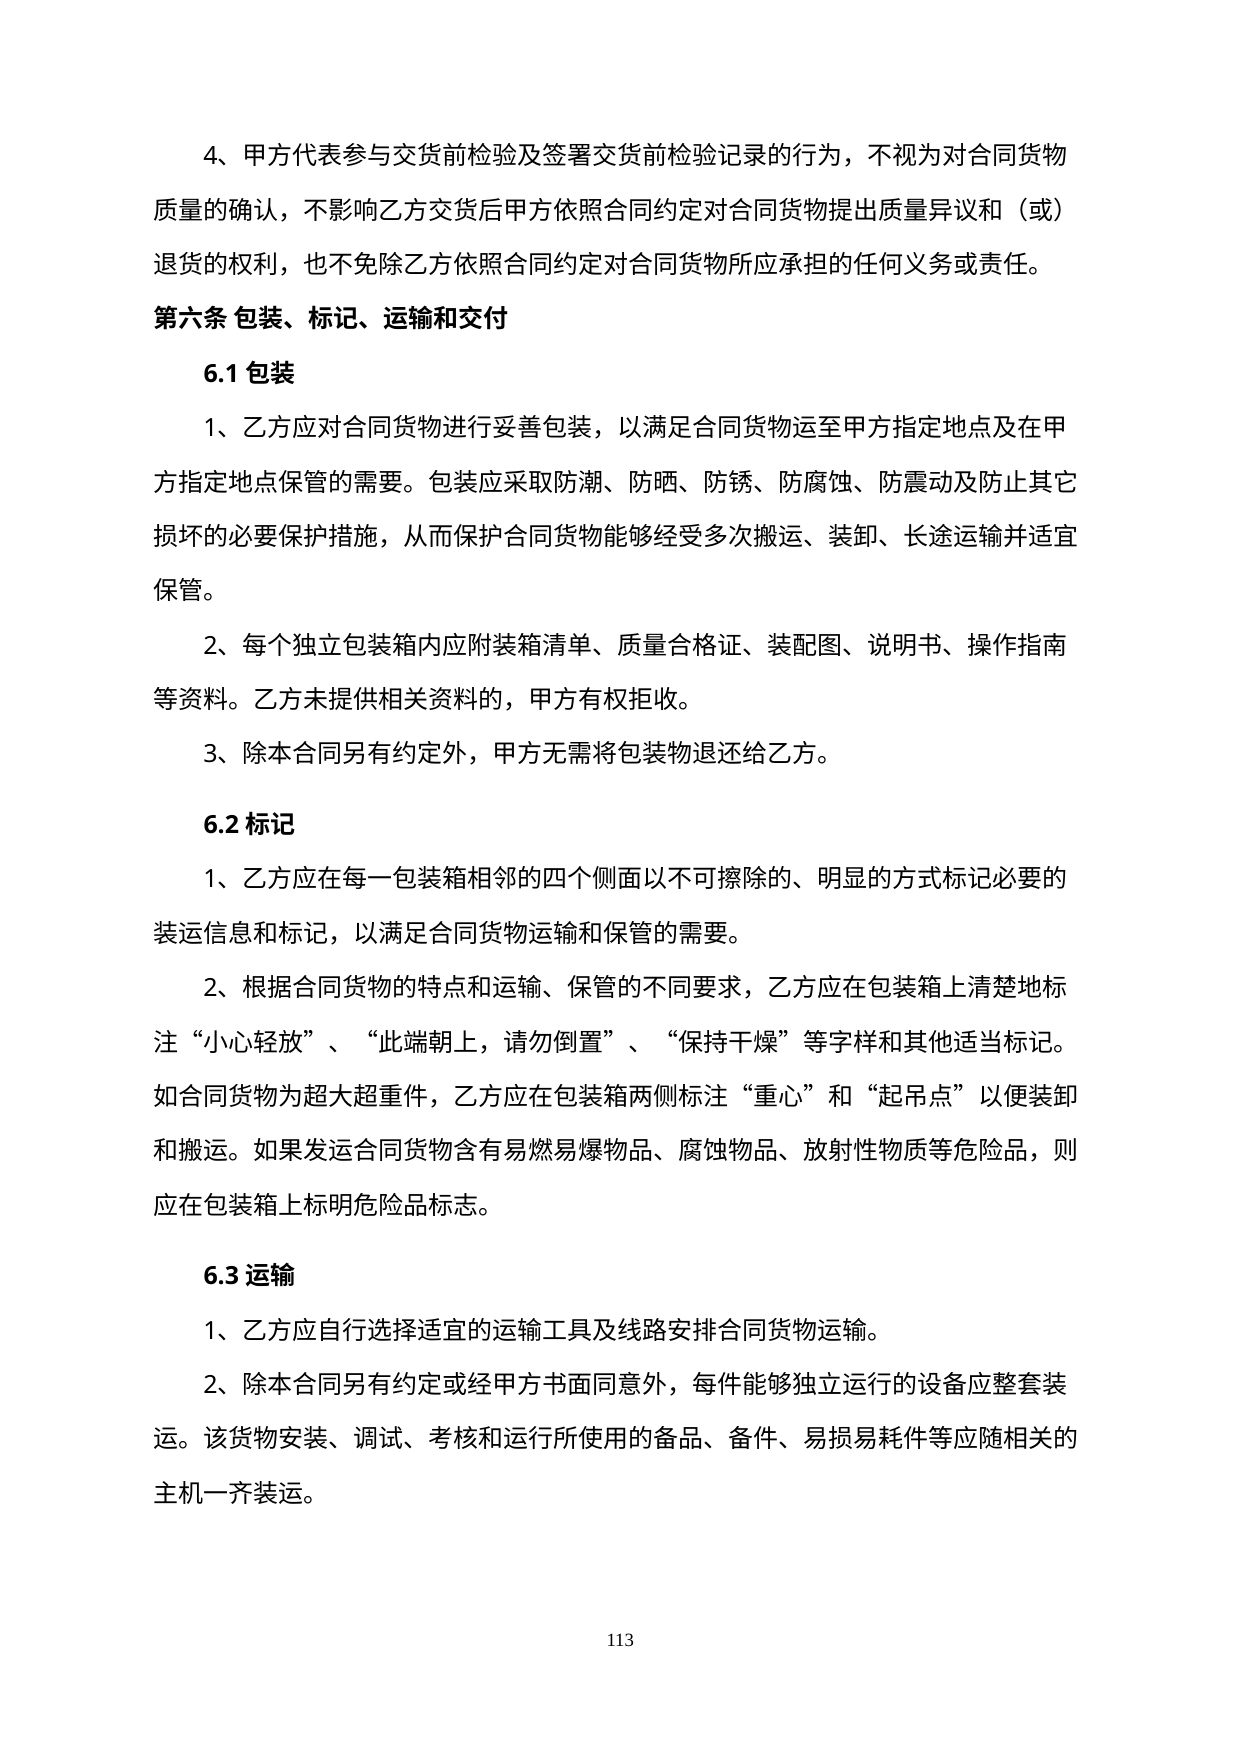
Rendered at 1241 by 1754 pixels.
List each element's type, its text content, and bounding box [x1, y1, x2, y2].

text 6.2 标记 [153, 804, 1087, 841]
text 2、除本合同另有约定或经甲方书面同意外，每件能够独立运行的设备应整套装运。该货物安装、调试、考核和运行所使用的备品、备件、易损易耗件等应随相关的主机一齐装运。 [153, 1364, 1087, 1509]
text 3、除本合同另有约定外，甲方无需将包装物退还给乙方。 [153, 734, 1087, 770]
text 1、乙方应自行选择适宜的运输工具及线路安排合同货物运输。 [153, 1310, 1087, 1346]
text 6.1 包装 [153, 353, 1087, 389]
text 2、根据合同货物的特点和运输、保管的不同要求，乙方应在包装箱上清楚地标注“小心轻放”、“此端朝上，请勿倒置”、“保持干燥”等字样和其他适当标记。如合同货物为超大超重件，乙方应在包装箱两侧标注“重心”和“起吊点”以便装卸和搬运。如果发运合同货物含有易燃易爆物品、腐蚀物品、放射性物质等危险品，则应在包装箱上标明危险品标志。 [153, 968, 1087, 1221]
text 1、乙方应在每一包装箱相邻的四个侧面以不可擦除的、明显的方式标记必要的装运信息和标记，以满足合同货物运输和保管的需要。 [153, 859, 1087, 949]
text 2、每个独立包装箱内应附装箱清单、质量合格证、装配图、说明书、操作指南等资料。乙方未提供相关资料的，甲方有权拒收。 [153, 625, 1087, 716]
text 4、甲方代表参与交货前检验及签署交货前检验记录的行为，不视为对合同货物质量的确认，不影响乙方交货后甲方依照合同约定对合同货物提出质量异议和（或）退货的权利，也不免除乙方依照合同约定对合同货物所应承担的任何义务或责任。 [153, 136, 1087, 281]
text 第六条 包装、标记、运输和交付 [153, 299, 1087, 335]
text 6.3 运输 [153, 1256, 1087, 1292]
text 1、乙方应对合同货物进行妥善包装，以满足合同货物运至甲方指定地点及在甲方指定地点保管的需要。包装应采取防潮、防晒、防锈、防腐蚀、防震动及防止其它损坏的必要保护措施，从而保护合同货物能够经受多次搬运、装卸、长途运输并适宜保管。 [153, 408, 1087, 607]
